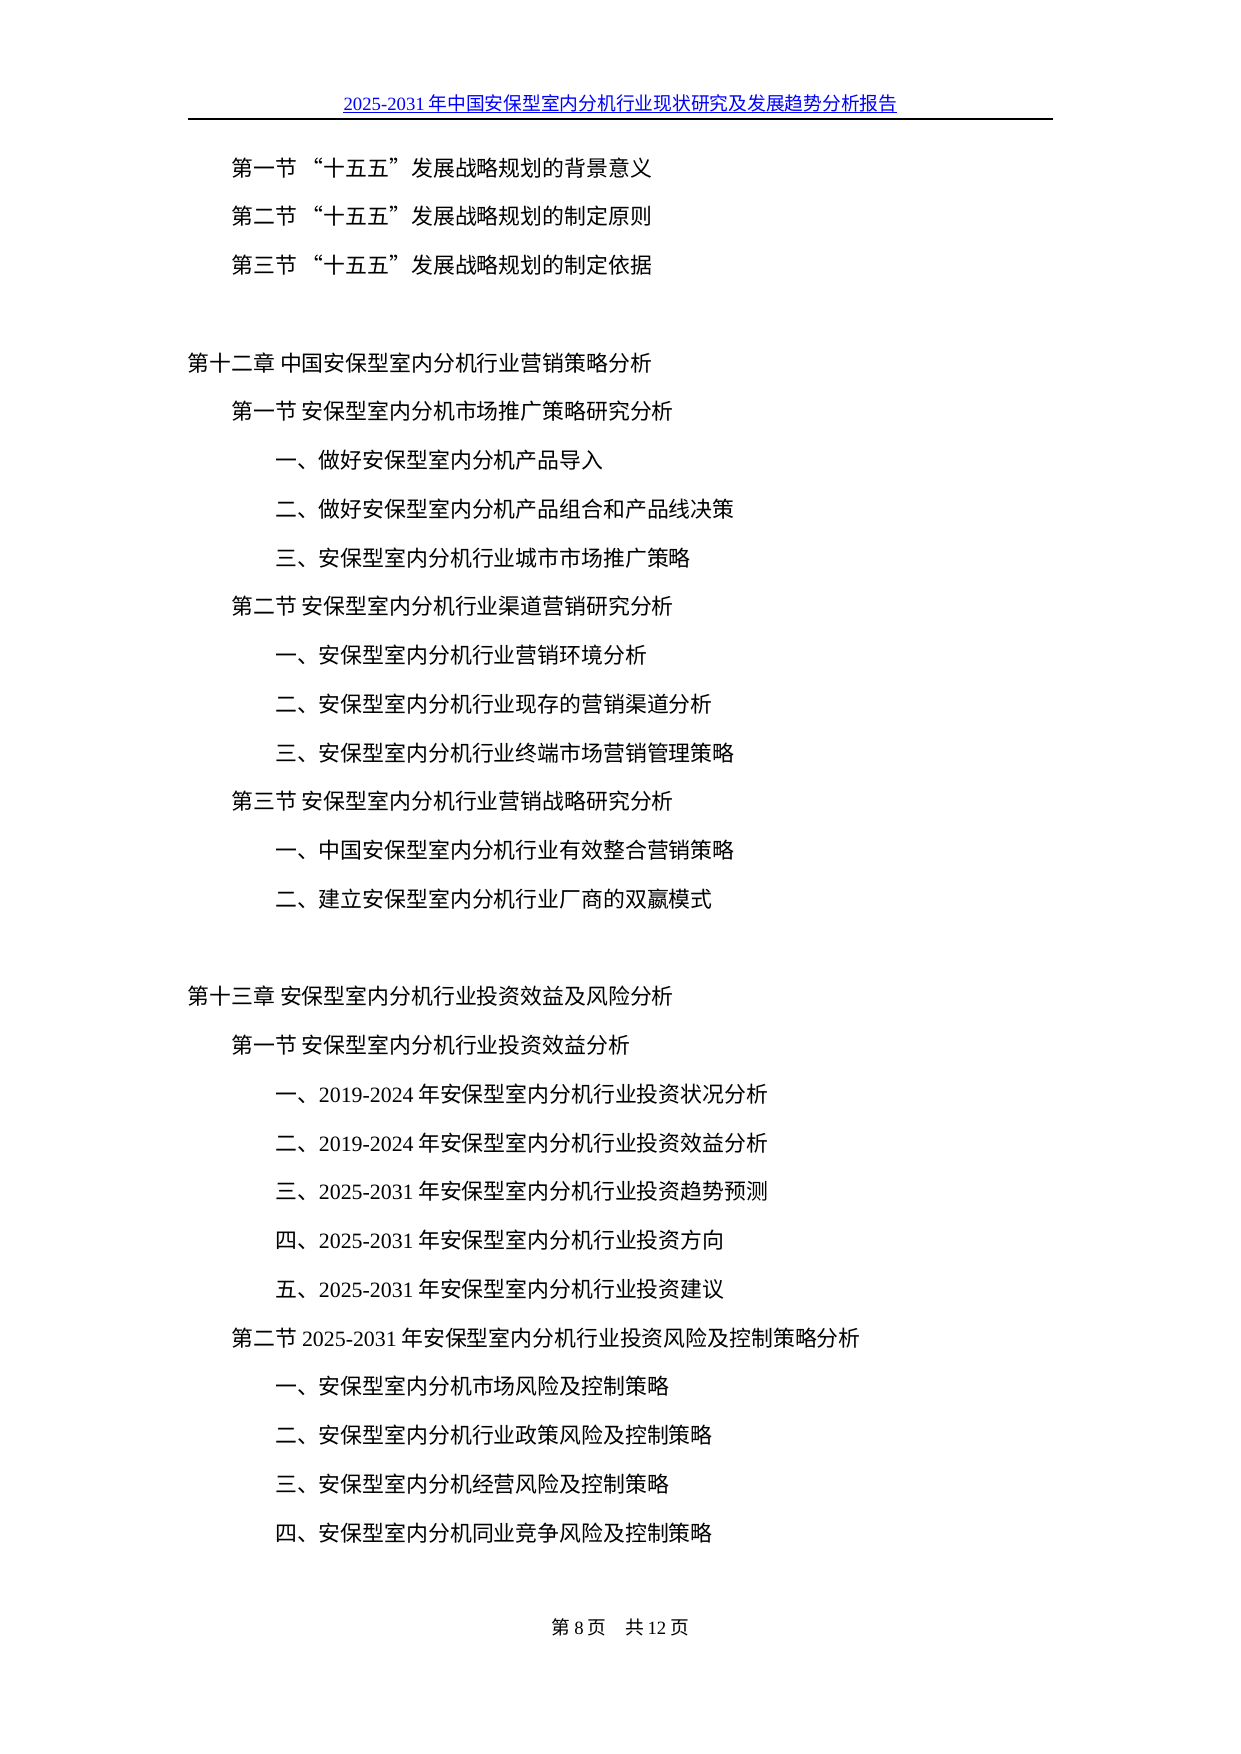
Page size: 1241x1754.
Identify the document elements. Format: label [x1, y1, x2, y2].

text [187, 150, 1053, 1548]
